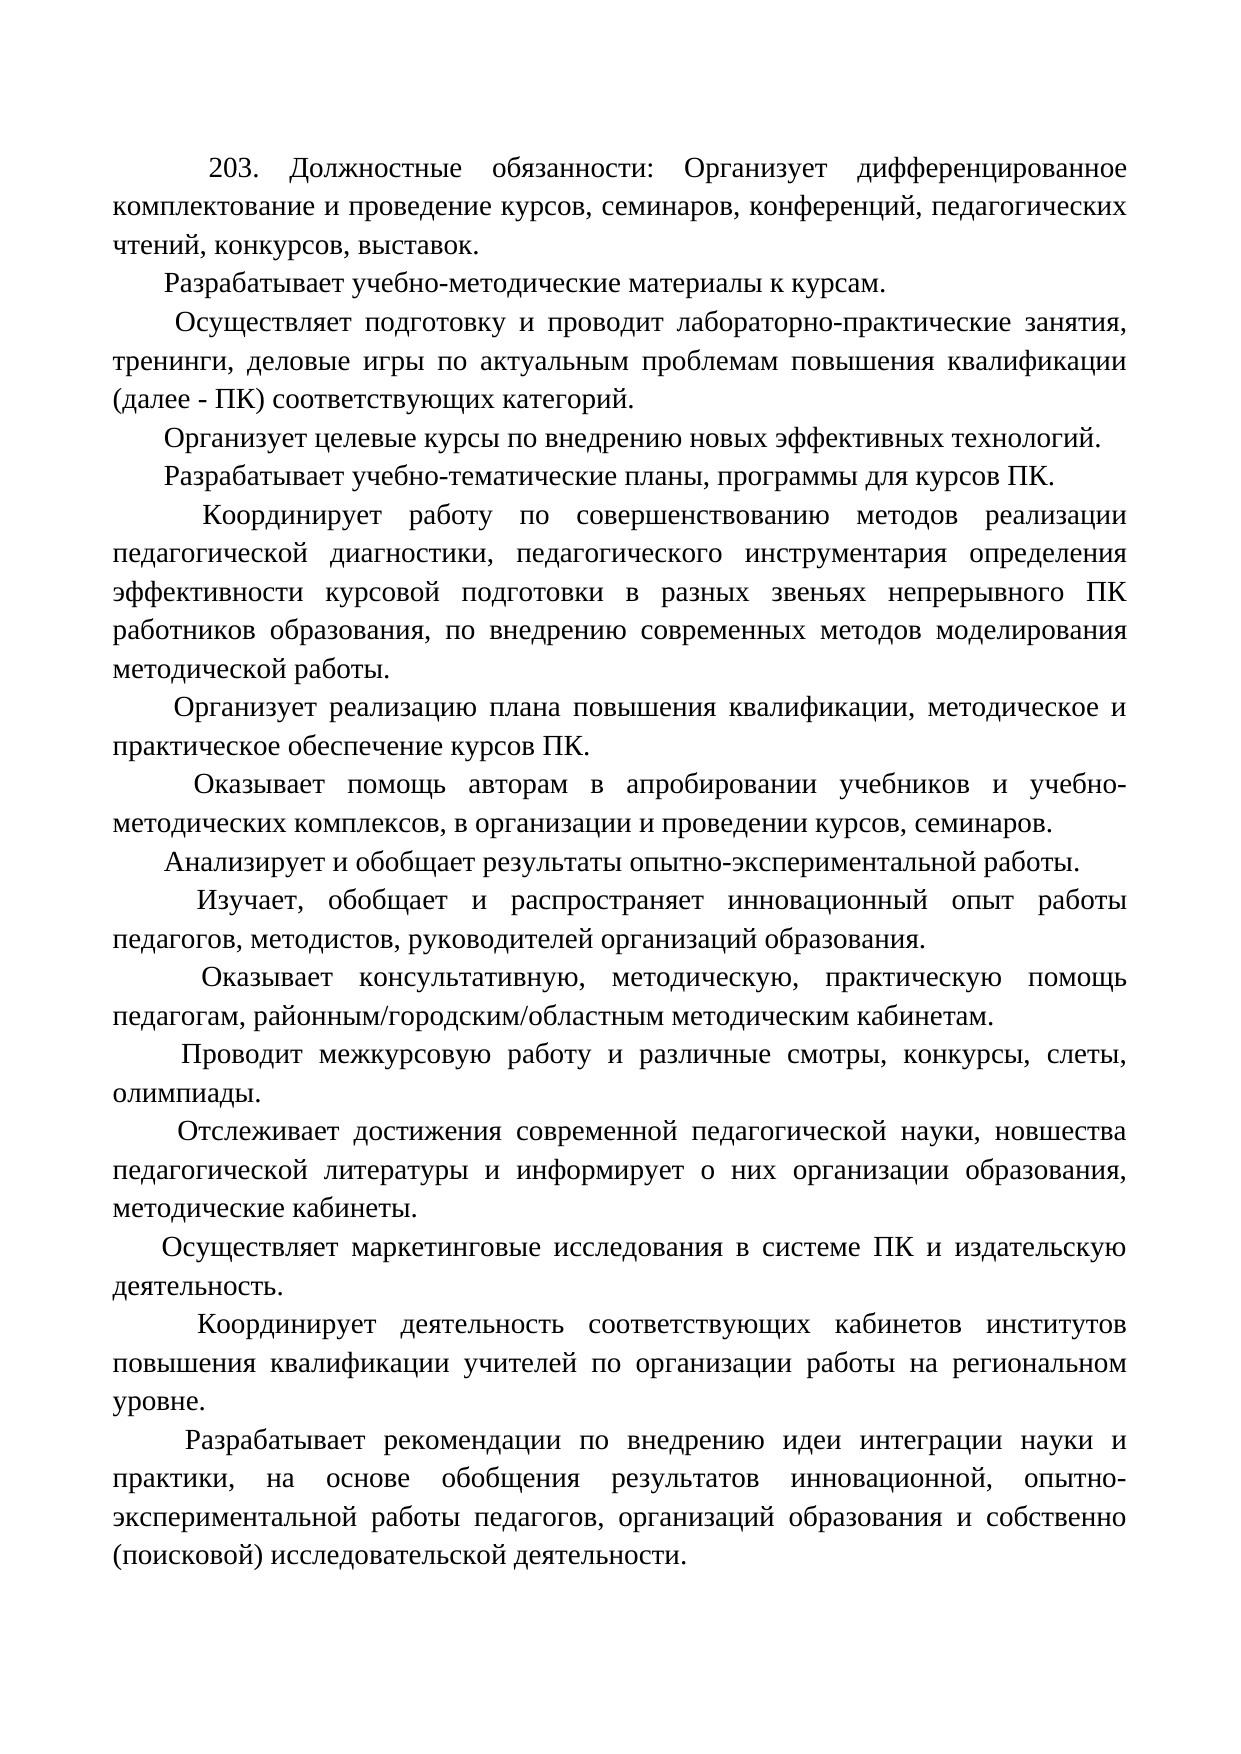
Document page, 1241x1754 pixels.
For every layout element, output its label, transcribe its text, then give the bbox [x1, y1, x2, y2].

text 203. Должностные обязанности: Организует дифференцированное комплектование и проведение курсов, семинаров, конференций, педагогических чтений, конкурсов, выставок. [112, 150, 1128, 261]
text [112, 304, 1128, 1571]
text Разрабатывает учебно-методические материалы к курсам. [112, 266, 1128, 299]
